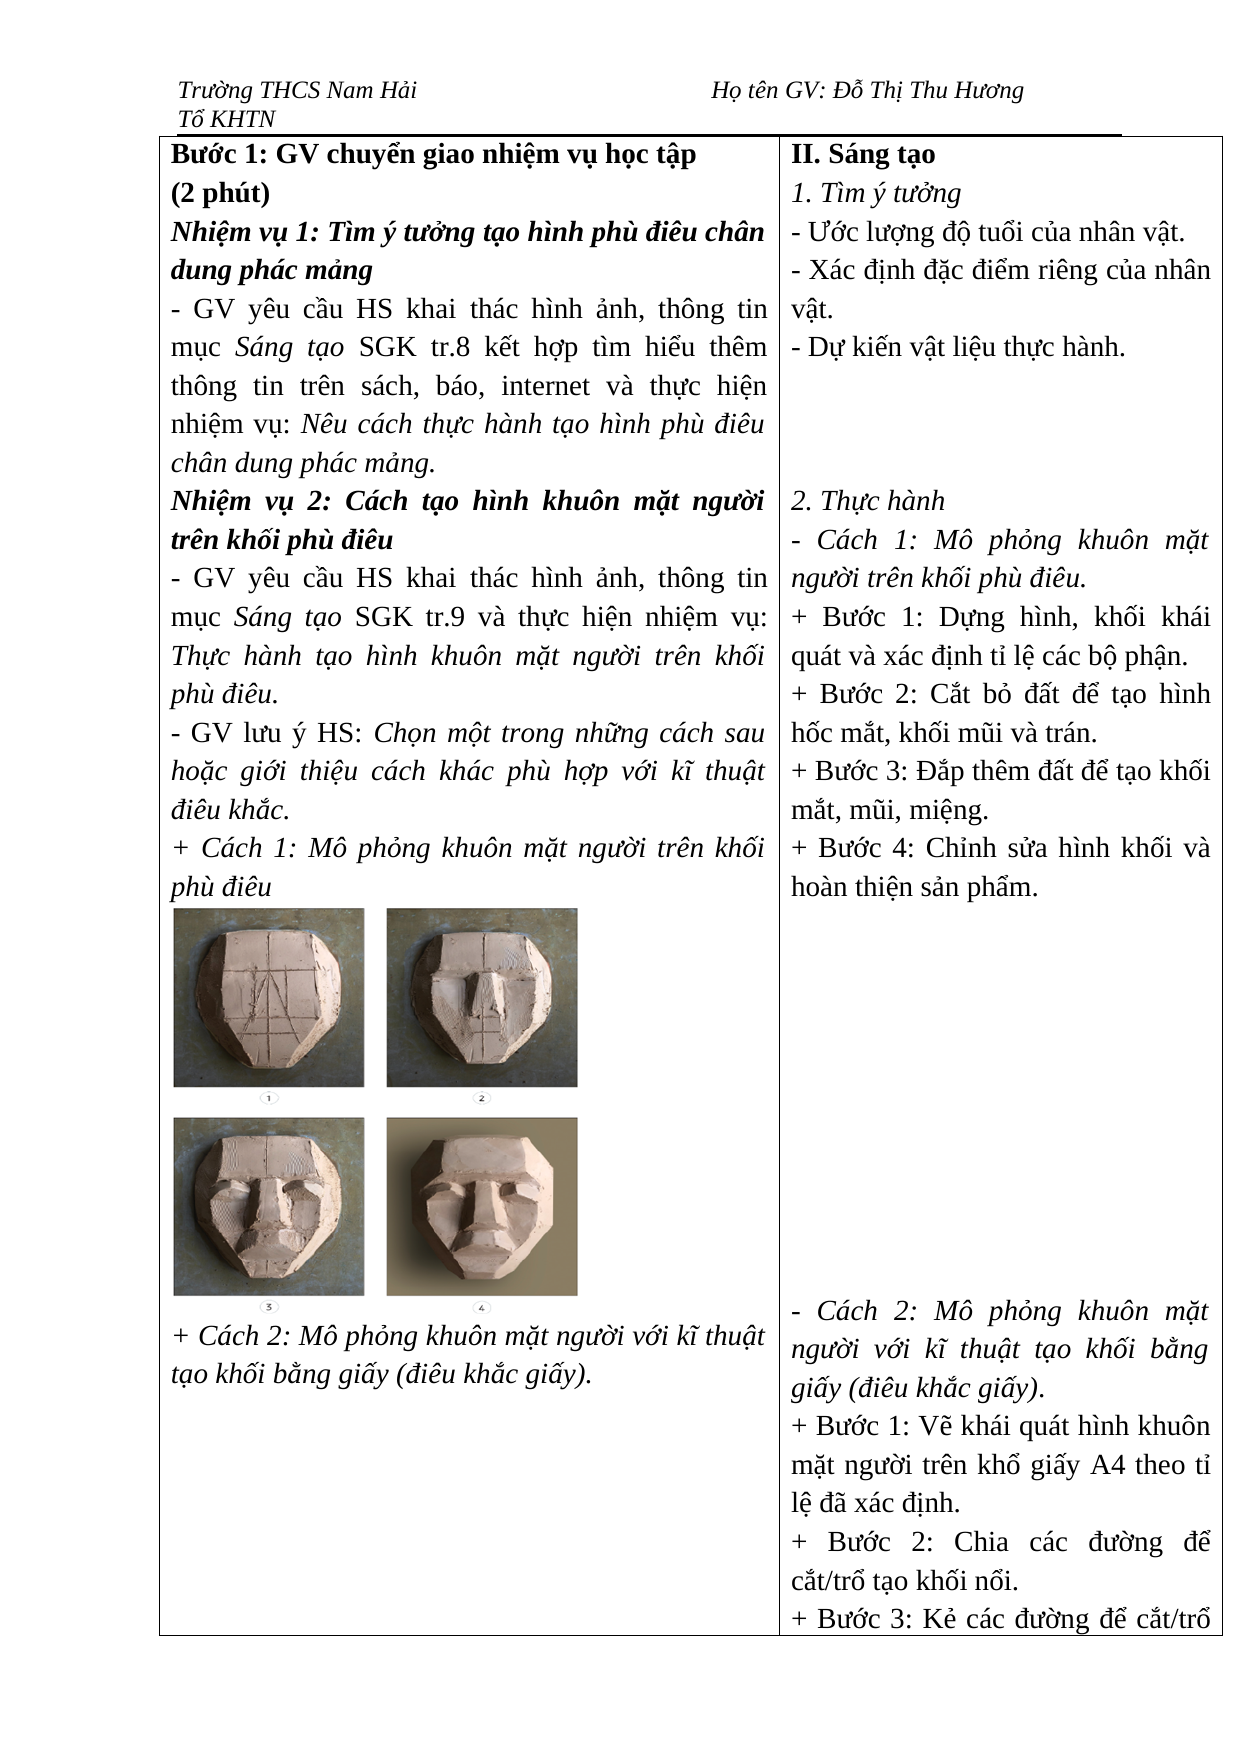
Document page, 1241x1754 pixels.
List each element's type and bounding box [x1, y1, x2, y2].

table_cell [160, 137, 779, 1635]
table_cell [780, 137, 1222, 1635]
picture [170, 907, 579, 1314]
